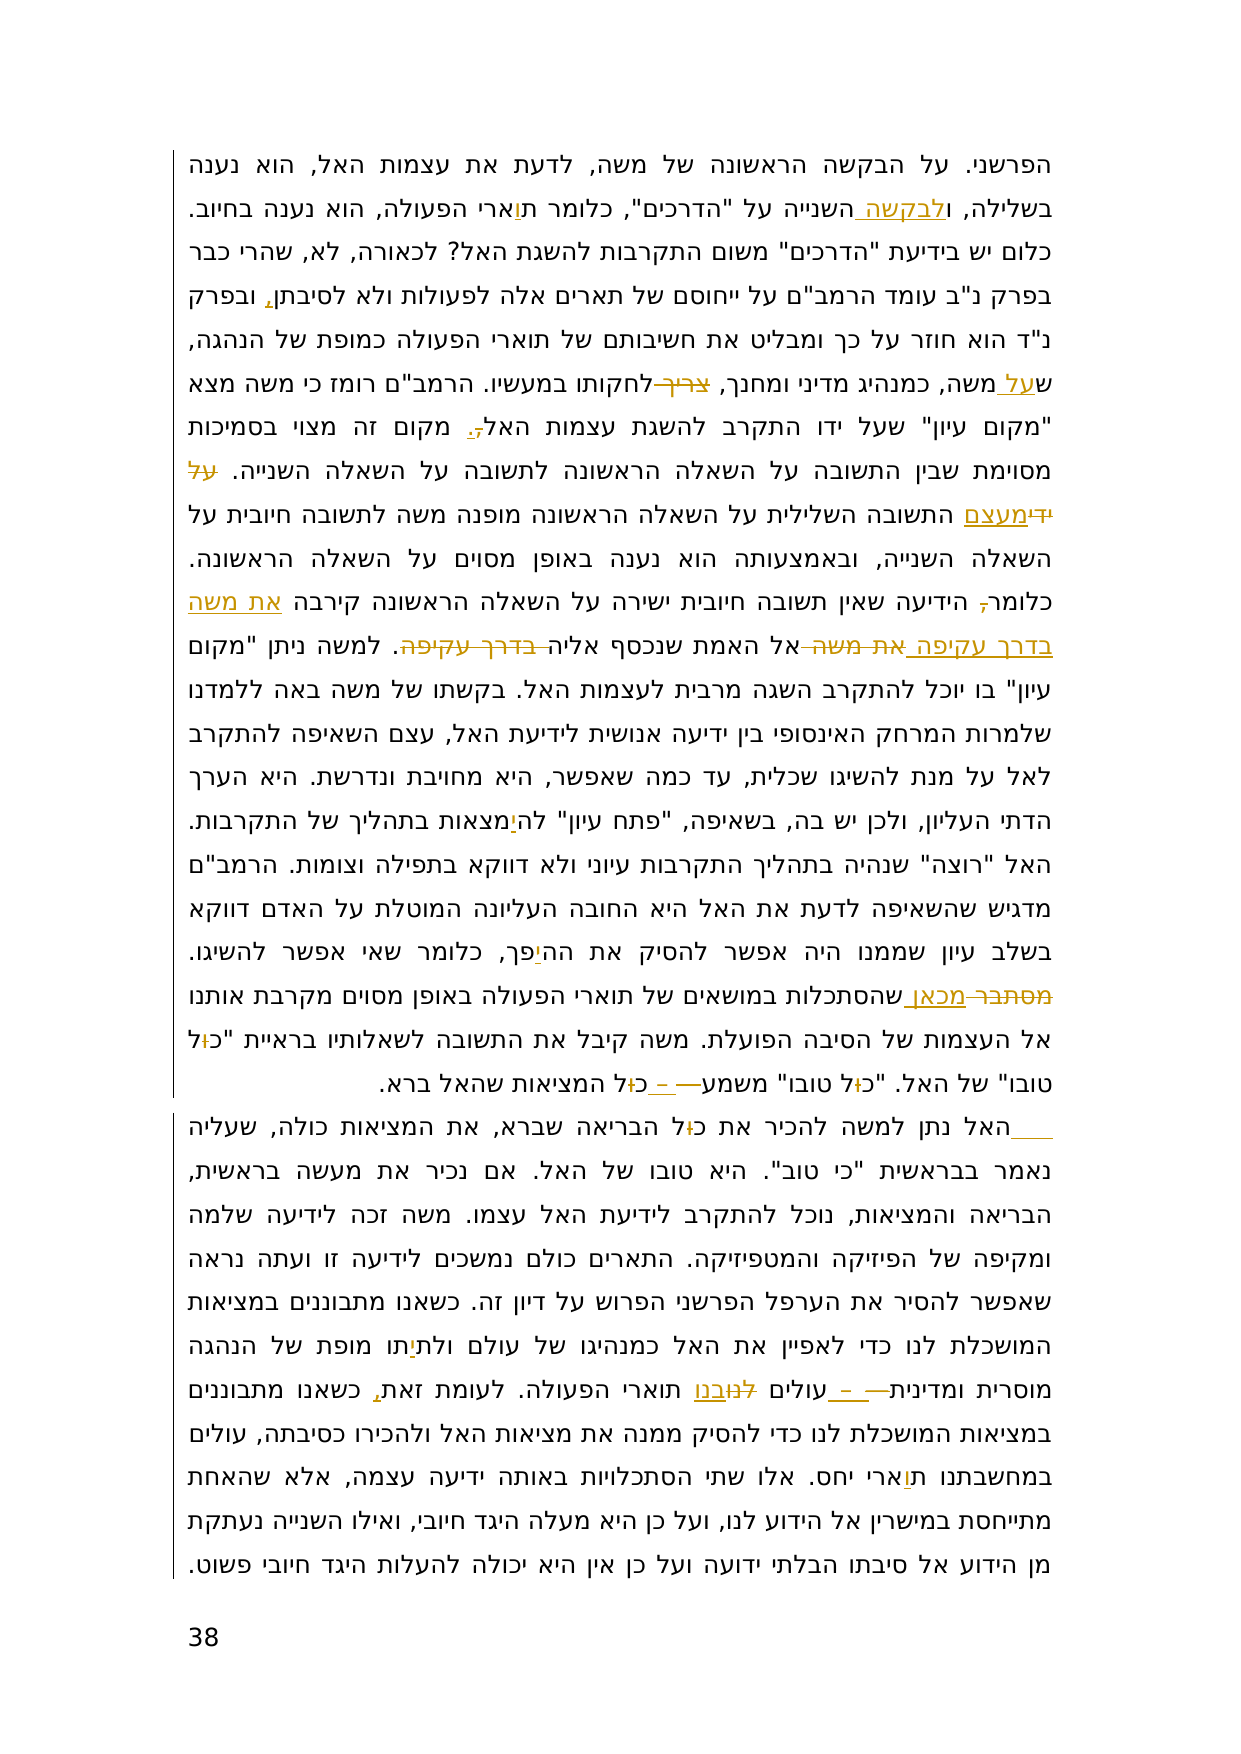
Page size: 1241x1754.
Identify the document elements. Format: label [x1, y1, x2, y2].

text [187, 150, 1053, 1098]
text [187, 1112, 1053, 1579]
